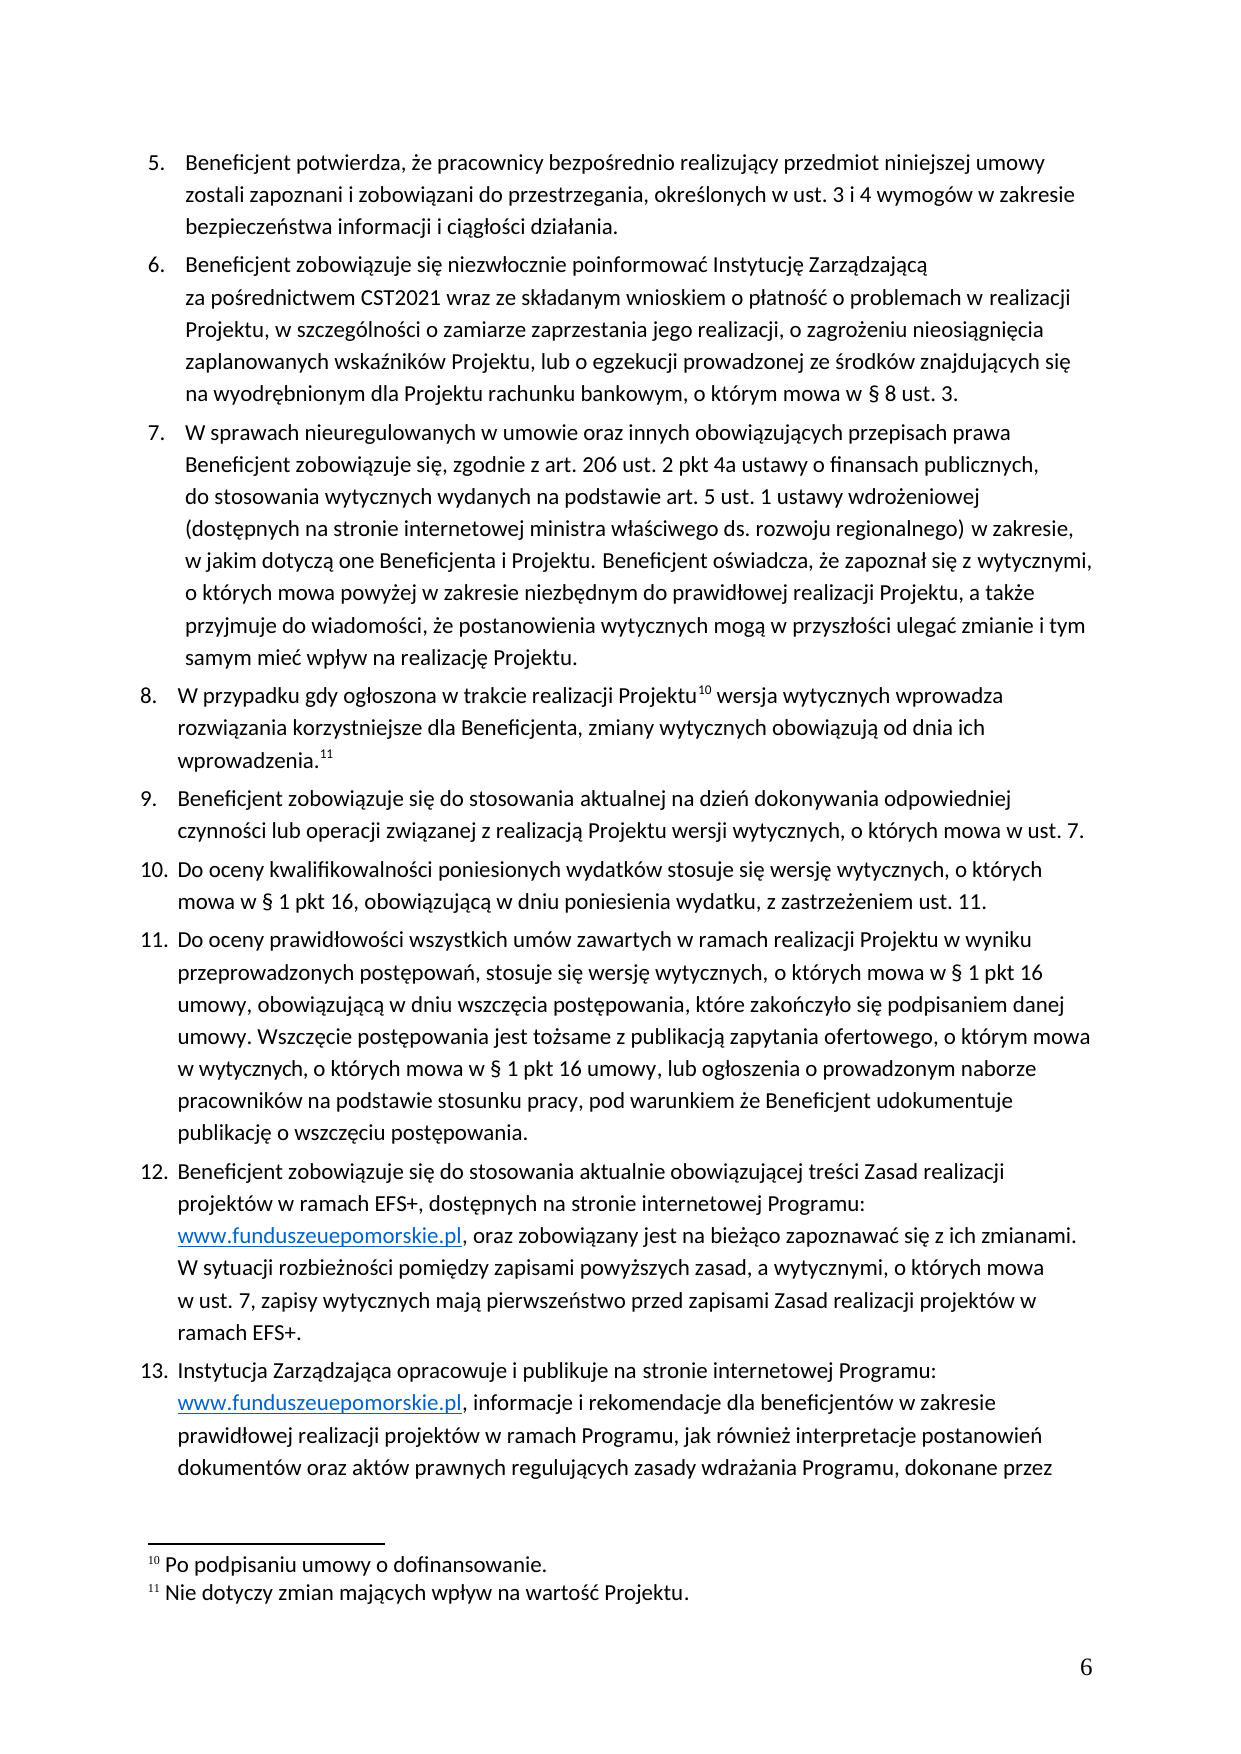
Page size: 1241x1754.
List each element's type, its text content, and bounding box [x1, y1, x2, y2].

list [140, 1356, 1093, 1481]
list Beneficjent potwierdza, że pracownicy bezpośrednio realizujący przedmiot niniejszej umowy zostali zapoznani i zobowiązani do przestrzegania, określonych w ust. 3 i 4 wymogów w zakresie bezpieczeństwa informacji i ciągłości działania. [148, 148, 1093, 240]
list W przypadku gdy ogłoszona w trakcie realizacji Projektu wersja wytycznych wprowadza rozwiązania korzystniejsze dla Beneficjenta, zmiany wytycznych obowiązują od dnia ich wprowadzenia. [140, 681, 1093, 774]
list Do oceny prawidłowości wszystkich umów zawartych w ramach realizacji Projektu w wyniku przeprowadzonych postępowań, stosuje się wersję wytycznych, o których mowa w § 1 pkt 16 umowy, obowiązującą w dniu wszczęcia postępowania, które zakończyło się podpisaniem danej umowy. Wszczęcie postępowania jest tożsame z publikacją zapytania ofertowego, o którym mowa w wytycznych, o których mowa w § 1 pkt 16 umowy, lub ogłoszenia o prowadzonym naborze pracowników na podstawie stosunku pracy, pod warunkiem że Beneficjent udokumentuje publikację o wszczęciu postępowania. [140, 925, 1093, 1147]
list Beneficjent zobowiązuje się do stosowania aktualnej na dzień dokonywania odpowiedniej czynności lub operacji związanej z realizacją Projektu wersji wytycznych, o których mowa w ust. 7. [140, 784, 1093, 844]
list Do oceny kwalifikowalności poniesionych wydatków stosuje się wersję wytycznych, o których mowa w § 1 pkt 16, obowiązującą w dniu poniesienia wydatku, z zastrzeżeniem ust. 11. [140, 855, 1093, 915]
list Beneficjent zobowiązuje się niezwłocznie poinformować Instytucję Zarządzającą za pośrednictwem CST2021 wraz ze składanym wnioskiem o płatność o problemach w realizacji Projektu, w szczególności o zamiarze zaprzestania jego realizacji, o zagrożeniu nieosiągnięcia zaplanowanych wskaźników Projektu, lub o egzekucji prowadzonej ze środków znajdujących się na wyodrębnionym dla Projektu rachunku bankowym, o którym mowa w § 8 ust. 3. [148, 250, 1093, 407]
list Beneficjent zobowiązuje się do stosowania aktualnie obowiązującej treści Zasad realizacji projektów w ramach EFS+, dostępnych na stronie internetowej Programu: www.funduszeuepomorskie.pl, oraz zobowiązany jest na bieżąco zapoznawać się z ich zmianami. W sytuacji rozbieżności pomiędzy zapisami powyższych zasad, a wytycznymi, o których mowa w ust. 7, zapisy wytycznych mają pierwszeństwo przed zapisami Zasad realizacji projektów w ramach EFS+. [140, 1157, 1093, 1346]
list W sprawach nieuregulowanych w umowie oraz innych obowiązujących przepisach prawa Beneficjent zobowiązuje się, zgodnie z art. 206 ust. 2 pkt 4a ustawy o finansach publicznych, do stosowania wytycznych wydanych na podstawie art. 5 ust. 1 ustawy wdrożeniowej (dostępnych na stronie internetowej ministra właściwego ds. rozwoju regionalnego) w zakresie, w jakim dotyczą one Beneficjenta i Projektu. Beneficjent oświadcza, że zapoznał się z wytycznymi, o których mowa powyżej w zakresie niezbędnym do prawidłowej realizacji Projektu, a także przyjmuje do wiadomości, że postanowienia wytycznych mogą w przyszłości ulegać zmianie i tym samym mieć wpływ na realizację Projektu. [148, 418, 1093, 671]
